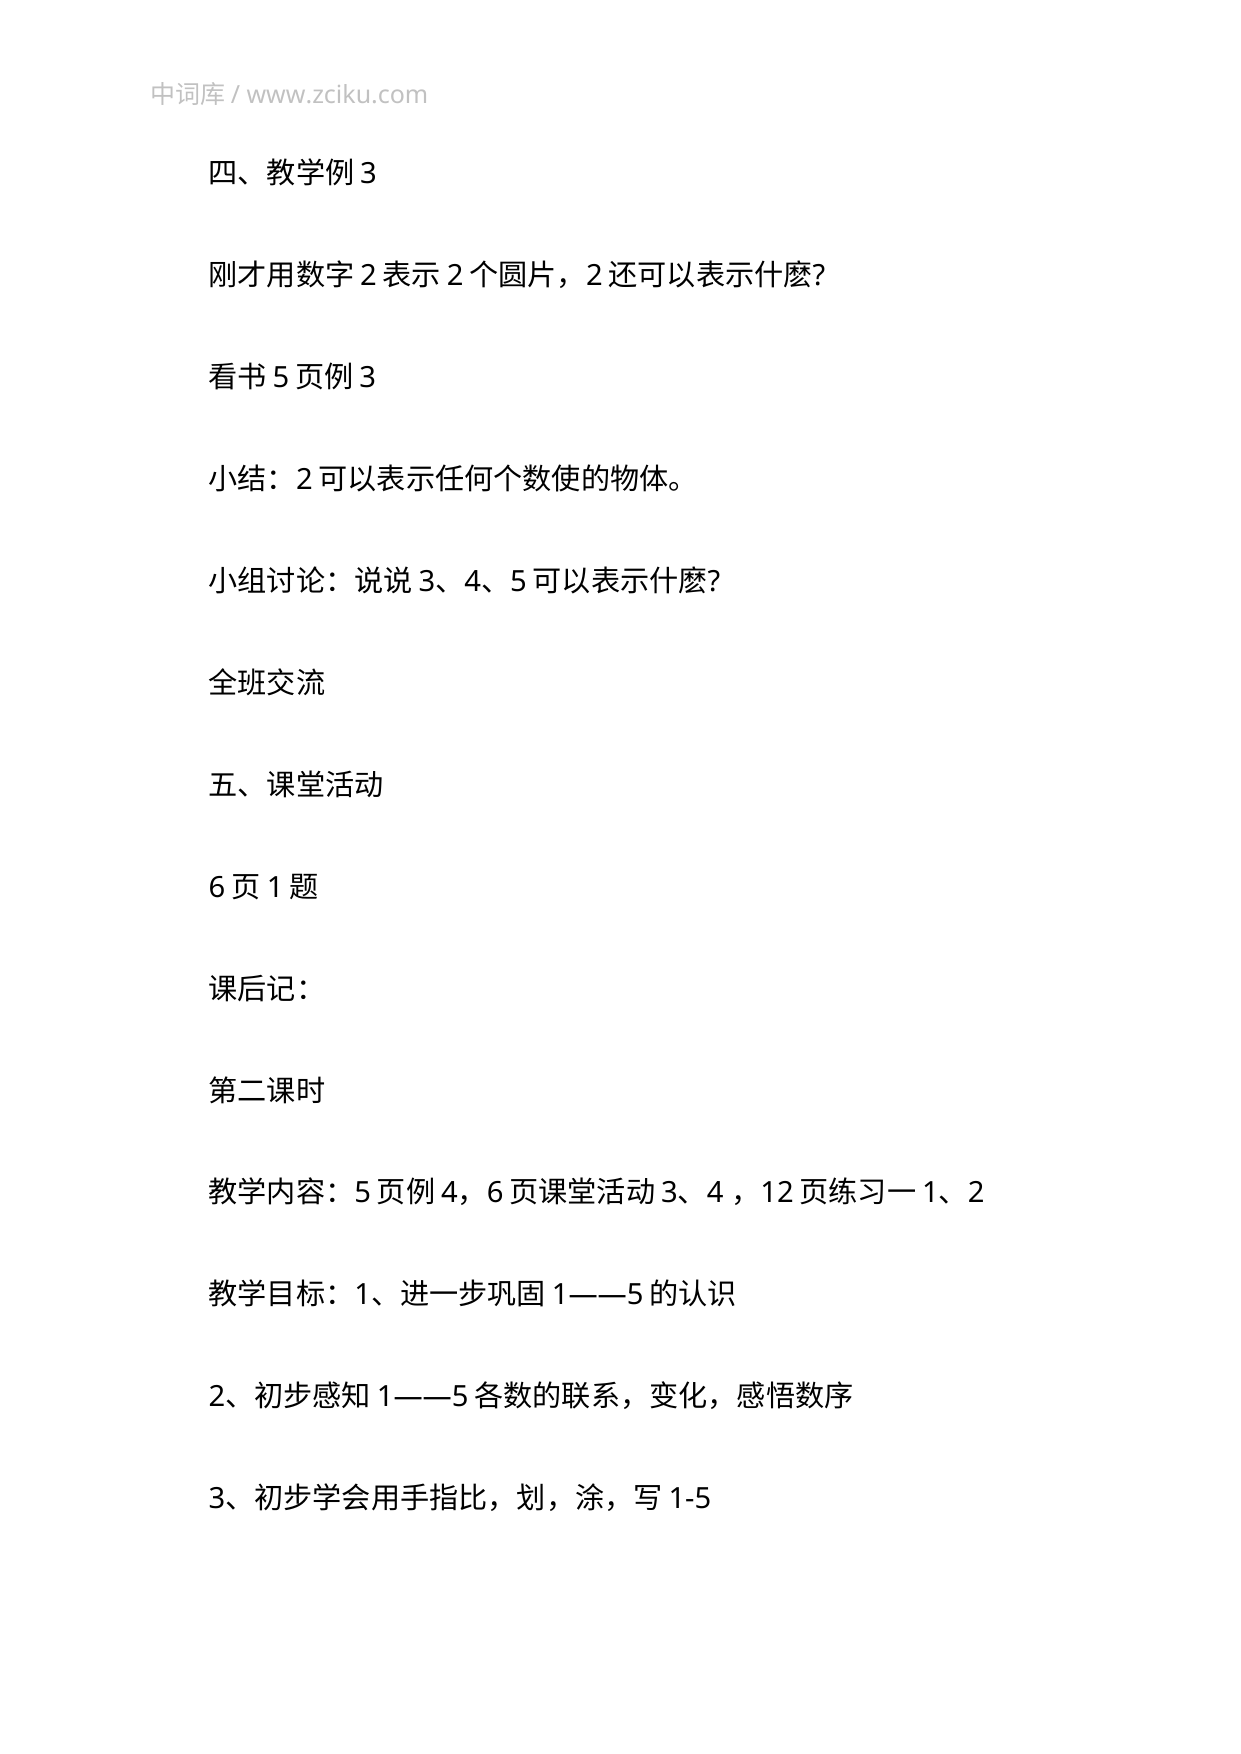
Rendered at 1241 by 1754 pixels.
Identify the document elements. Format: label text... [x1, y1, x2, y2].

text 课后记： [150, 965, 1090, 1008]
text 教学目标：1、进一步巩固1——5的认识 [150, 1271, 1090, 1313]
text 刚才用数字2表示2个圆片，2还可以表示什麽? [150, 252, 1090, 294]
text 3、初步学会用手指比，划，涂，写1-5 [150, 1475, 1090, 1517]
text 第二课时 [150, 1067, 1090, 1109]
text 五、课堂活动 [150, 762, 1090, 804]
text 四、教学例3 [150, 150, 1090, 192]
text 6页 1题 [150, 863, 1090, 906]
text 看书5页例3 [150, 354, 1090, 396]
text 2、初步感知1——5各数的联系，变化，感悟数序 [150, 1373, 1090, 1415]
text 小组讨论：说说3、4、5可以表示什麽? [150, 558, 1090, 600]
text 小结：2可以表示任何个数使的物体。 [150, 456, 1090, 498]
text 教学内容：5页例4，6页课堂活动3、4 ，12页练习一1、2 [150, 1169, 1090, 1211]
text 全班交流 [150, 660, 1090, 702]
